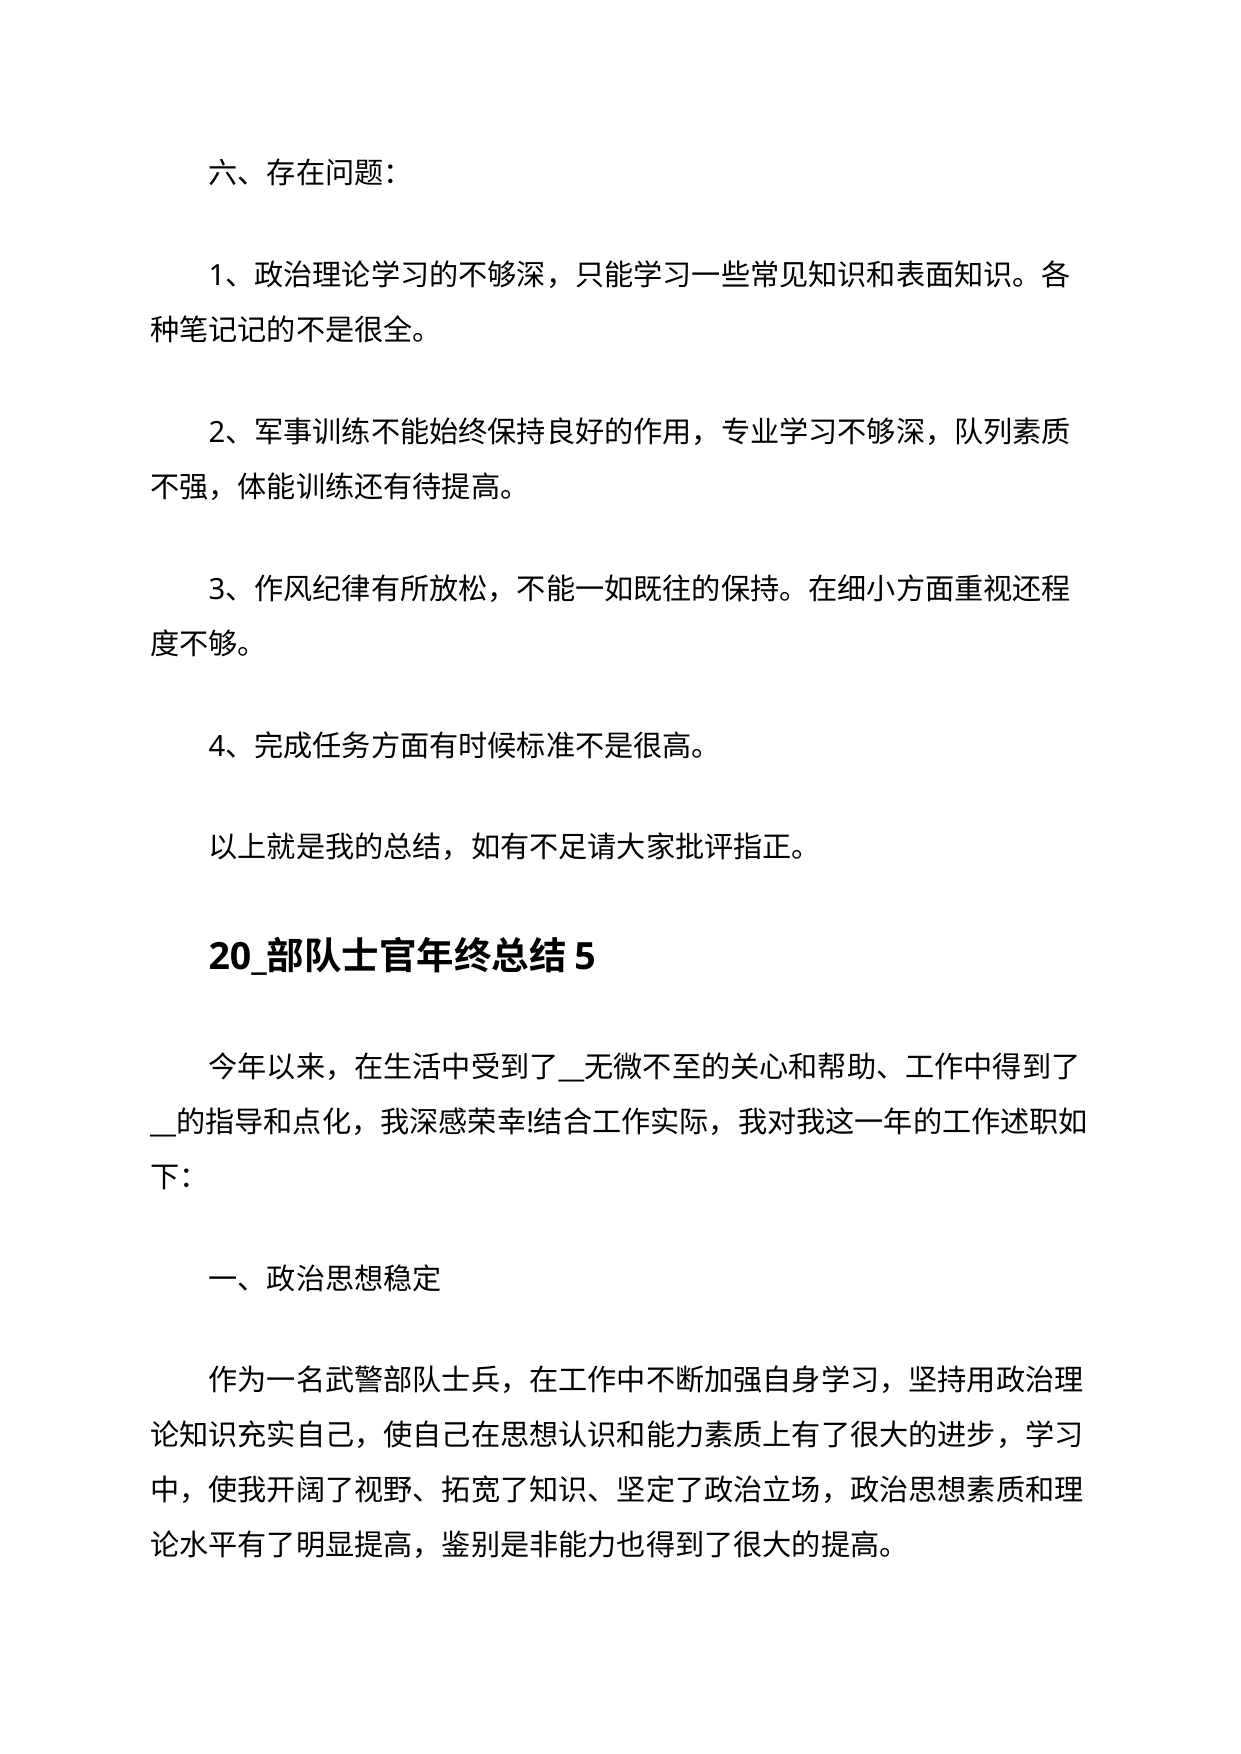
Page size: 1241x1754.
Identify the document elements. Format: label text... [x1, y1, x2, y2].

text 3、作风纪律有所放松，不能一如既往的保持。在细小方面重视还程度不够。 [150, 565, 1090, 663]
text 以上就是我的总结，如有不足请大家批评指正。 [150, 824, 1090, 866]
text 今年以来，在生活中受到了__无微不至的关心和帮助、工作中得到了__的指导和点化，我深感荣幸!结合工作实际，我对我这一年的工作述职如下： [150, 1043, 1090, 1196]
text 4、完成任务方面有时候标准不是很高。 [150, 722, 1090, 764]
text 20_部队士官年终总结5 [150, 926, 1090, 980]
text 六、存在问题： [150, 150, 1090, 192]
text 一、政治思想稳定 [150, 1255, 1090, 1297]
text 2、军事训练不能始终保持良好的作用，专业学习不够深，队列素质不强，体能训练还有待提高。 [150, 408, 1090, 506]
text 1、政治理论学习的不够深，只能学习一些常见知识和表面知识。各种笔记记的不是很全。 [150, 252, 1090, 349]
text 作为一名武警部队士兵，在工作中不断加强自身学习，坚持用政治理论知识充实自己，使自己在思想认识和能力素质上有了很大的进步，学习中，使我开阔了视野、拓宽了知识、坚定了政治立场，政治思想素质和理论水平有了明显提高，鉴别是非能力也得到了很大的提高。 [150, 1357, 1090, 1564]
